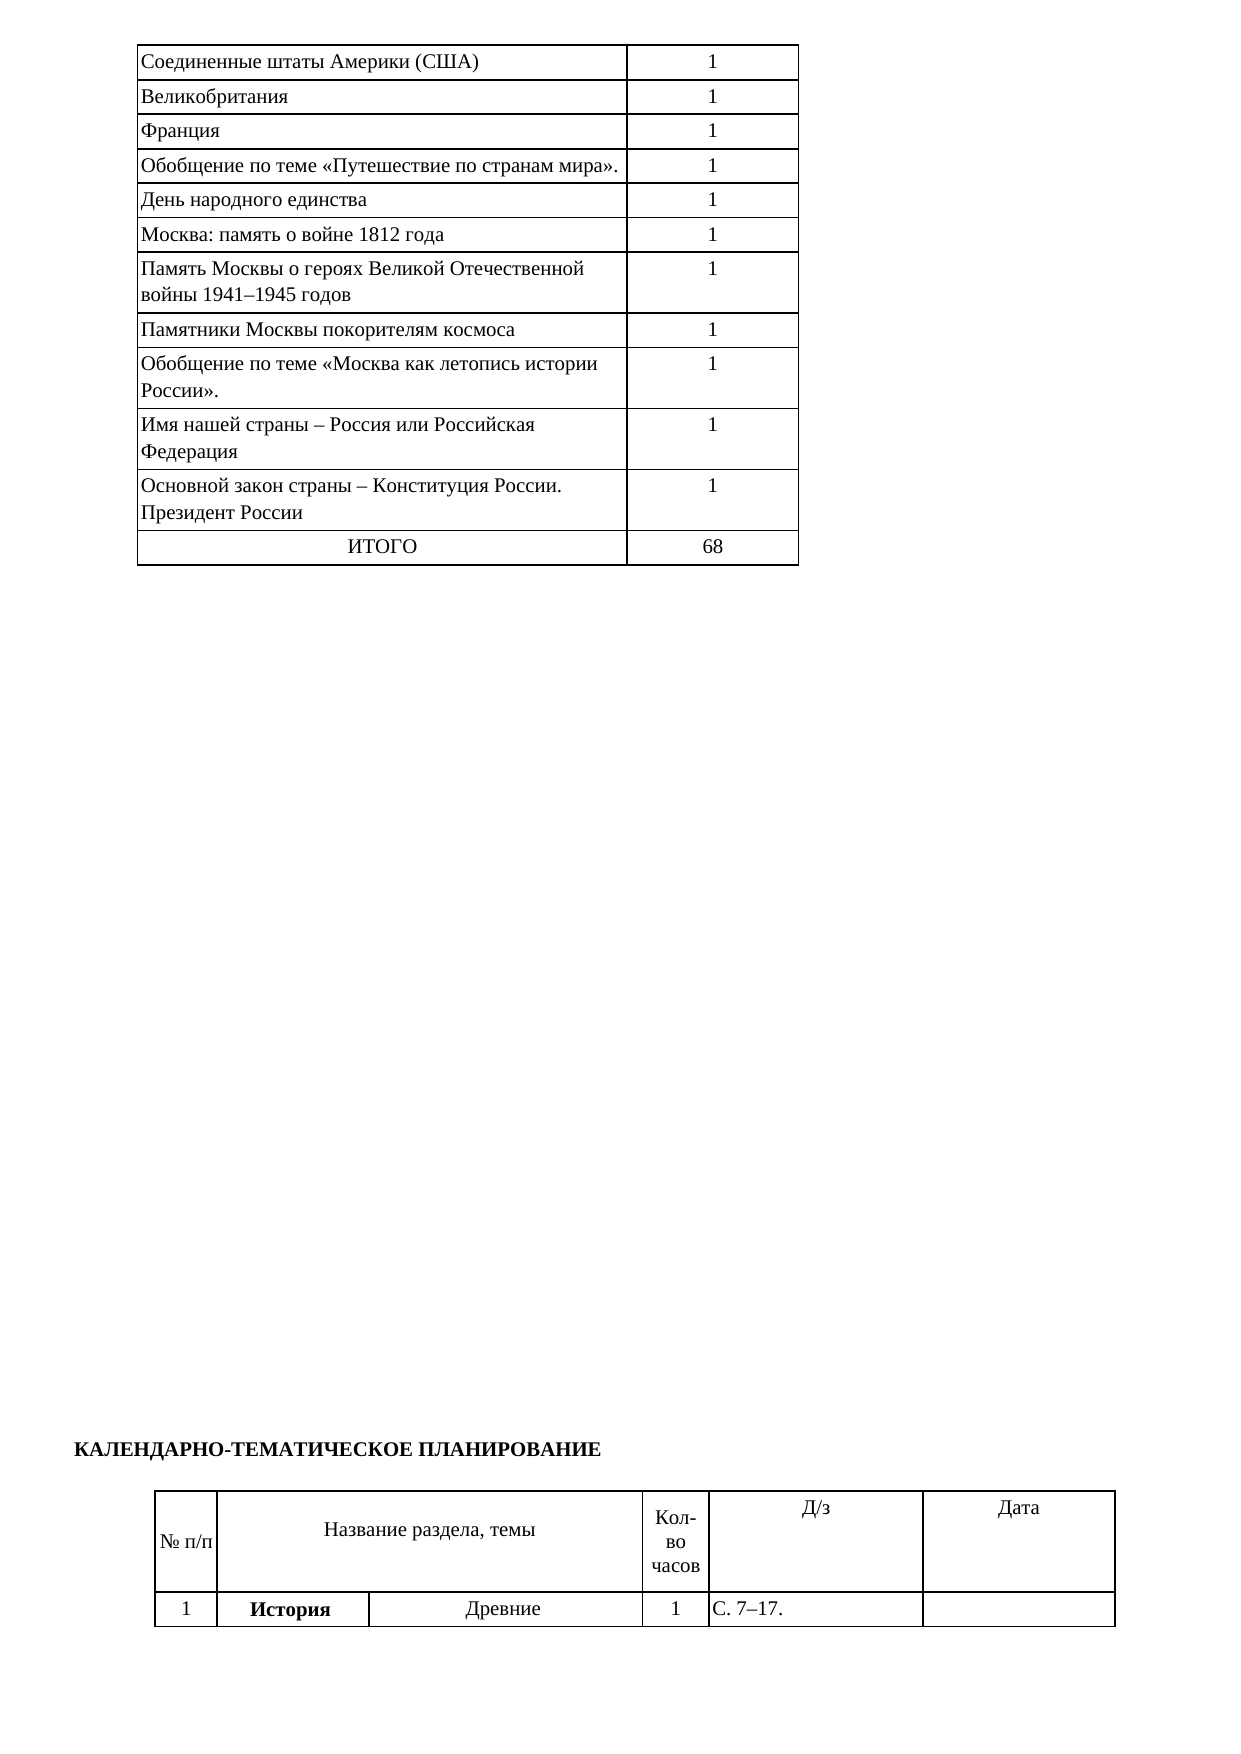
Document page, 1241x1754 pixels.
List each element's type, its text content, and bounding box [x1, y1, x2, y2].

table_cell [710, 1593, 922, 1626]
table_cell 1 [628, 253, 798, 312]
table_cell День народного единства [138, 184, 626, 217]
table_cell ИТОГО [138, 531, 626, 564]
table_cell Имя нашей страны – Россия или Российская Федерация [138, 409, 626, 468]
table_cell Древние славяне [370, 1593, 642, 1626]
text кАЛЕНДАРНО-Тематическое планирование [74, 1437, 1196, 1461]
table_cell Обобщение по теме «Путешествие по странам мира». [138, 150, 626, 182]
table_header Название раздела, темы [218, 1492, 642, 1591]
table_cell Соединенные штаты Америки (США) [138, 46, 626, 79]
table_cell Великобритания [138, 81, 626, 113]
table_header Д/з [710, 1492, 922, 1591]
table_cell 1 [628, 470, 798, 529]
table_cell 1 [628, 409, 798, 468]
table_header № п/п [156, 1492, 216, 1591]
table_cell 1 [628, 184, 798, 217]
table_cell 1 [628, 218, 798, 251]
table_cell Франция [138, 115, 626, 148]
table_cell Память Москвы о героях Великой Отечественной войны 1941–1945 годов [138, 253, 626, 312]
table_cell 1 [628, 81, 798, 113]
table_cell История отечества [218, 1593, 368, 1626]
table_cell 68 [628, 531, 798, 564]
table_cell 1 [643, 1593, 708, 1626]
table_cell 1 [628, 115, 798, 148]
table_header Кол-во часов [643, 1492, 708, 1591]
table_cell Обобщение по теме «Москва как летопись истории России». [138, 348, 626, 408]
table_cell [924, 1593, 1114, 1626]
table_cell 1 [156, 1593, 216, 1626]
table_cell 1 [628, 314, 798, 347]
table_cell Москва: память о войне 1812 года [138, 218, 626, 251]
table_cell 1 [628, 150, 798, 182]
table_cell 1 [628, 46, 798, 79]
table_cell Основной закон страны – Конституция России. Президент России [138, 470, 626, 529]
table_cell 1 [628, 348, 798, 408]
table_header Дата [924, 1492, 1114, 1591]
table_cell Памятники Москвы покорителям космоса [138, 314, 626, 347]
